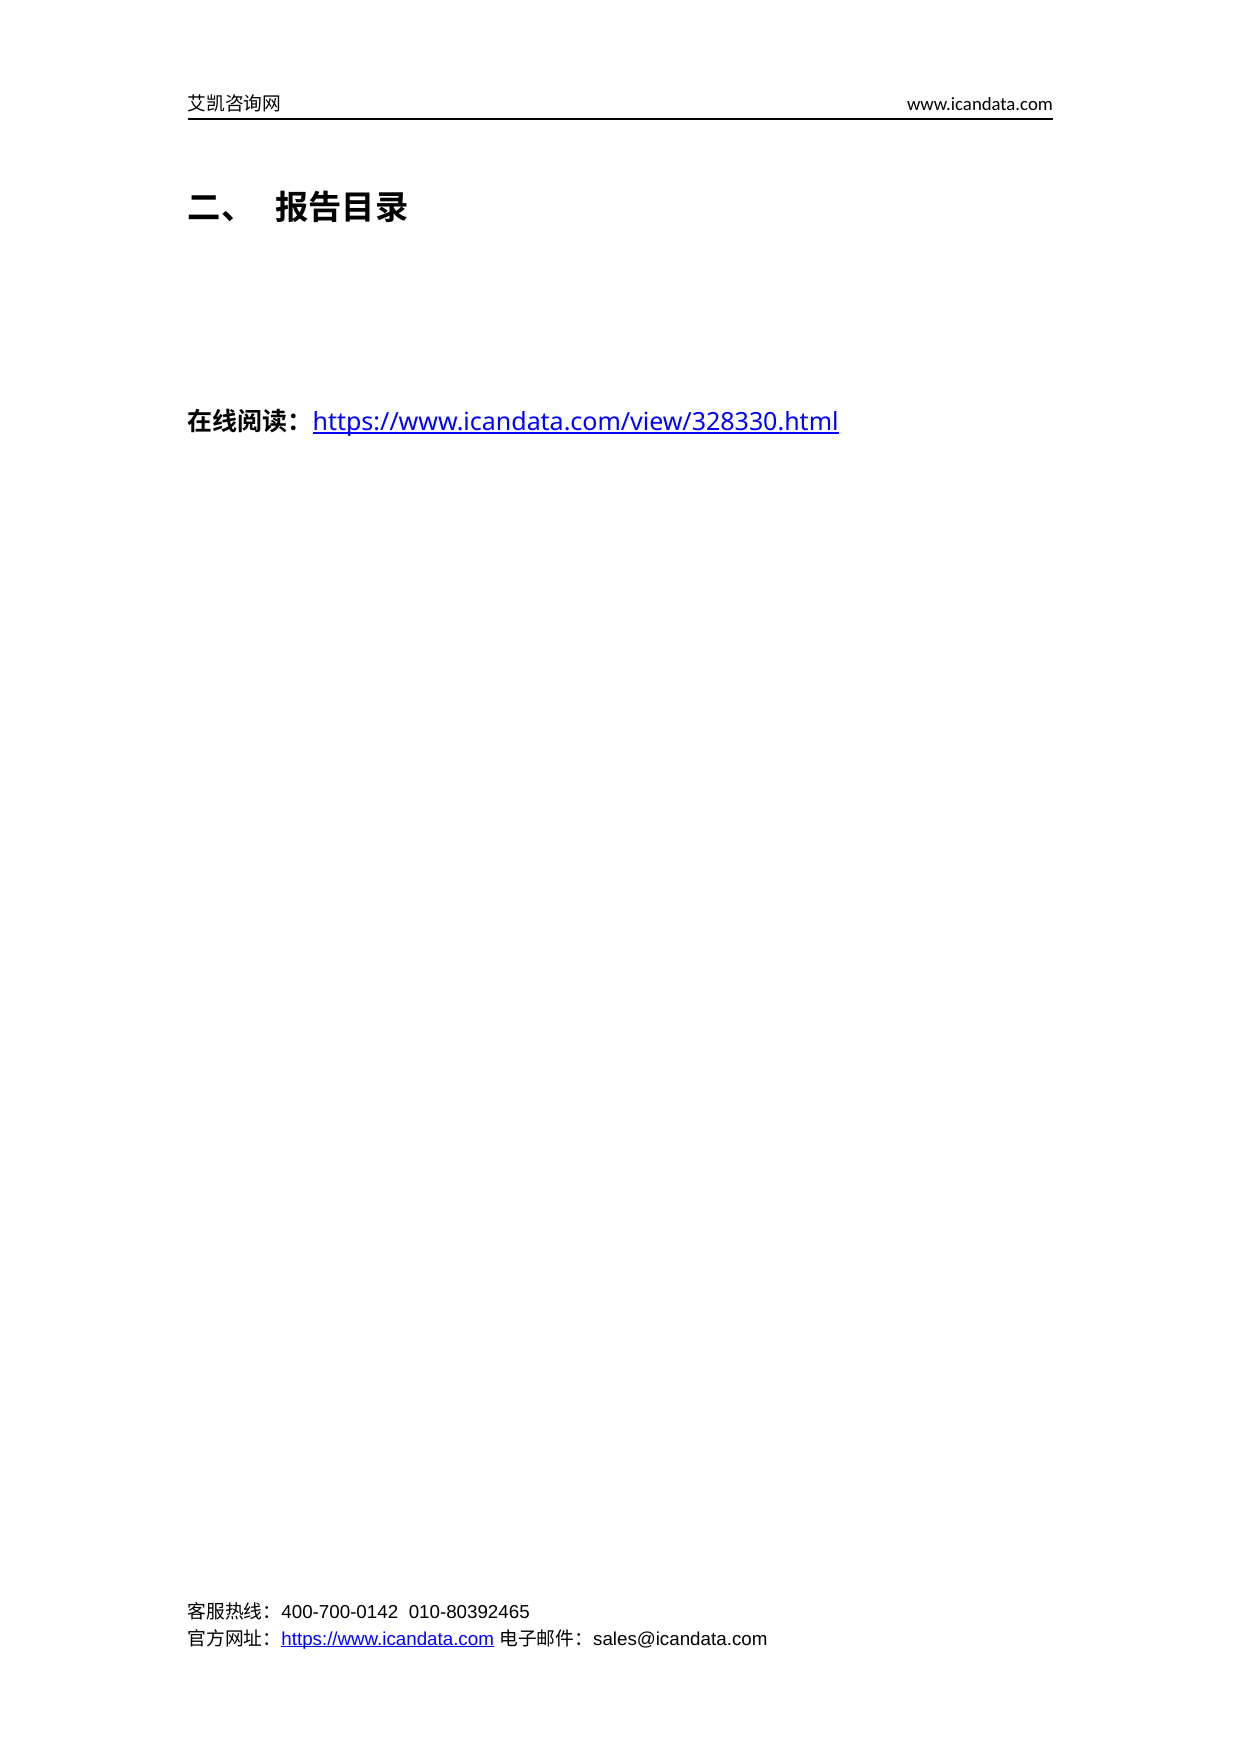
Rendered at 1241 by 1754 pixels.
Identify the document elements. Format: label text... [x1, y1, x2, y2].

subtitle 报告目录 [187, 172, 1053, 237]
text 在线阅读：https://www.icandata.com/view/328330.html [187, 387, 1053, 452]
